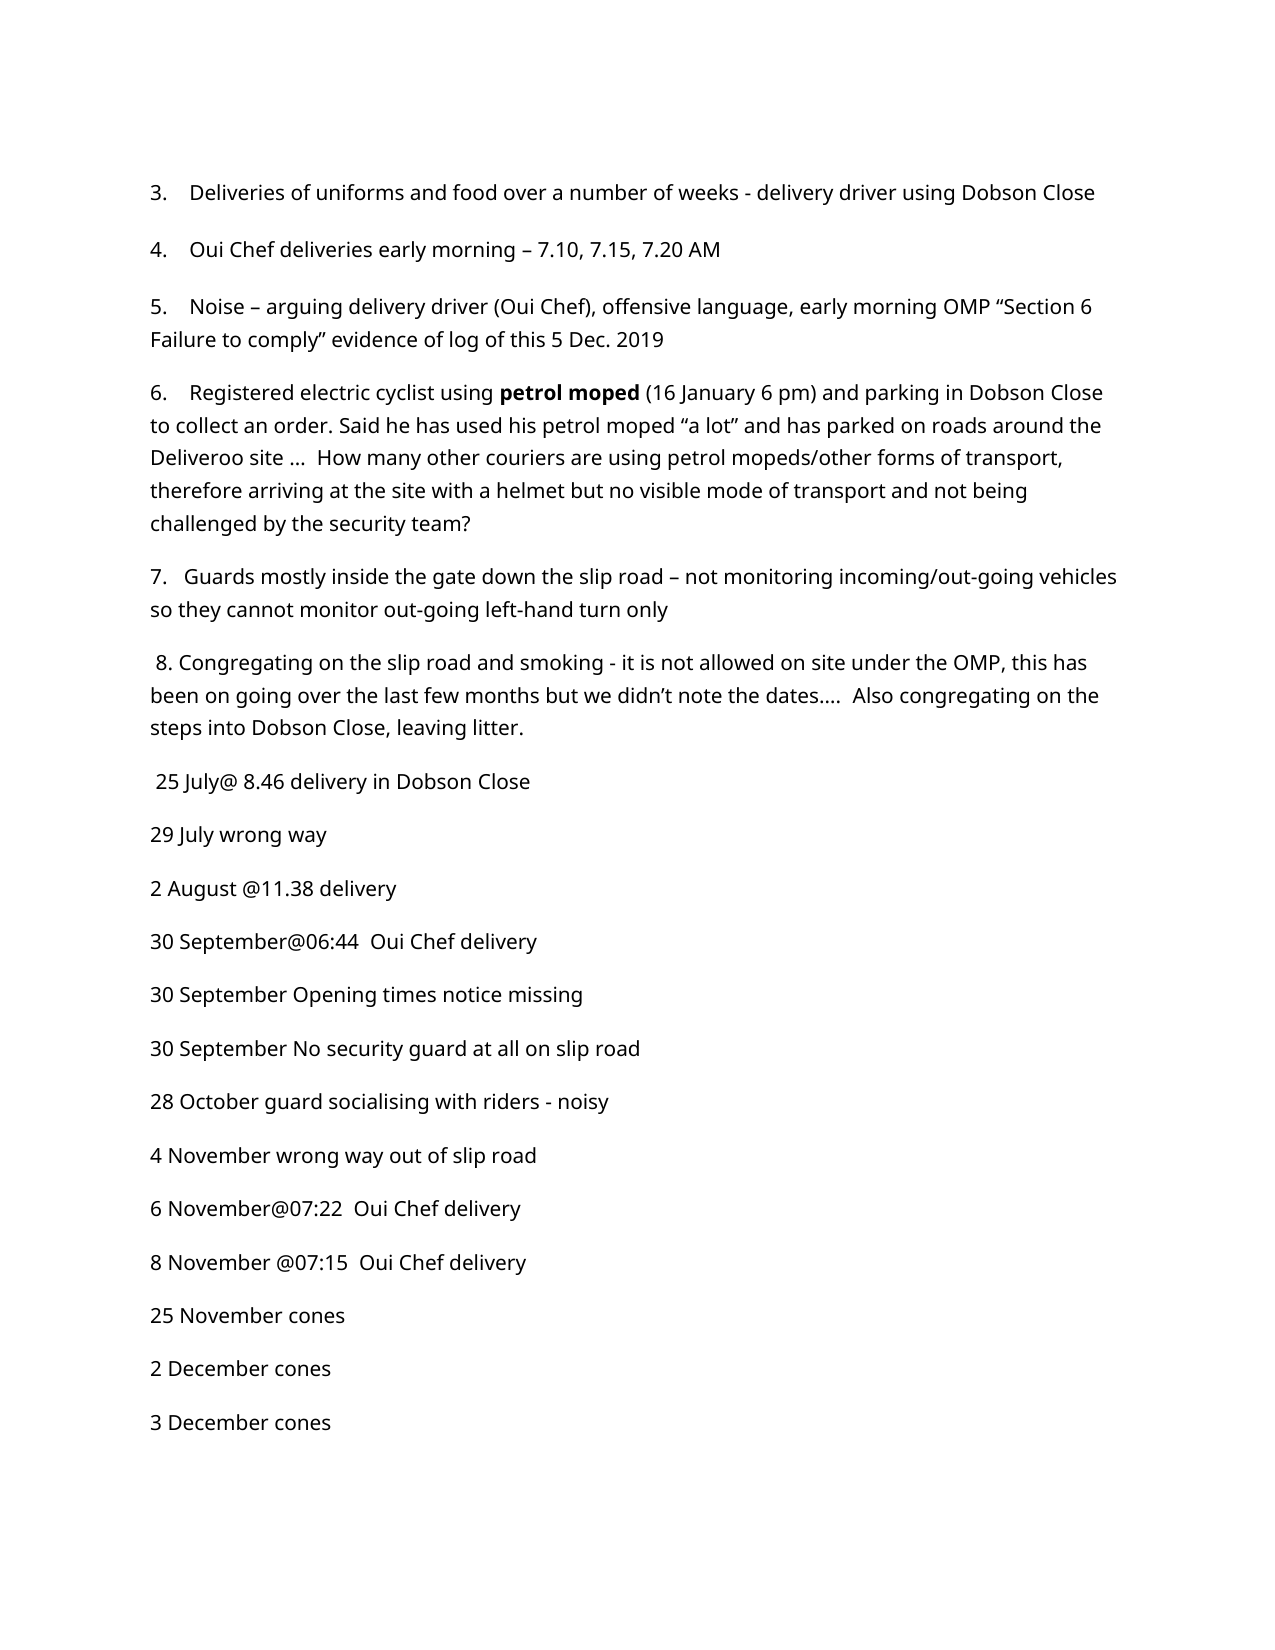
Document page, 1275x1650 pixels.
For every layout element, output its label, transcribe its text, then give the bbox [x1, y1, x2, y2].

text 30 September Opening times notice missing [150, 981, 1125, 1009]
text 8. Congregating on the slip road and smoking - it is not allowed on site under the OMP, this has been on going over the last few months but we didn’t note the dates…. Also congregating on the steps into Dobson Close, leaving litter. [150, 648, 1125, 742]
text 25 July@ 8.46 delivery in Dobson Close [150, 767, 1125, 795]
text 3 December cones [150, 1408, 1125, 1436]
text 7. Guards mostly inside the gate down the slip road – not monitoring incoming/out-going vehicles so they cannot monitor out-going left-hand turn only [150, 562, 1125, 623]
text 28 October guard socialising with riders - noisy [150, 1087, 1125, 1116]
text 30 September@06:44 Oui Chef delivery [150, 927, 1125, 956]
text 2 August @11.38 delivery [150, 874, 1125, 902]
text 25 November cones [150, 1301, 1125, 1329]
text 5. Noise – arguing delivery driver (Oui Chef), offensive language, early morning OMP “Section 6 Failure to comply” evidence of log of this 5 Dec. 2019 [150, 292, 1125, 353]
text 30 September No security guard at all on slip road [150, 1034, 1125, 1062]
text 6. Registered electric cyclist using petrol moped (16 January 6 pm) and parking in Dobson Close to collect an order. Said he has used his petrol moped “a lot” and has parked on roads around the Deliveroo site … How many other couriers are using petrol mopeds/other forms of transport, therefore arriving at the site with a helmet but no visible mode of transport and not being challenged by the security team? [150, 378, 1125, 537]
text 8 November @07:15 Oui Chef delivery [150, 1248, 1125, 1276]
text 3. Deliveries of uniforms and food over a number of weeks - delivery driver using Dobson Close [150, 178, 1125, 207]
text 29 July wrong way [150, 820, 1125, 849]
text 6 November@07:22 Oui Chef delivery [150, 1194, 1125, 1223]
text 4 November wrong way out of slip road [150, 1141, 1125, 1169]
text 4. Oui Chef deliveries early morning – 7.10, 7.15, 7.20 AM [150, 235, 1125, 264]
text 2 December cones [150, 1354, 1125, 1383]
